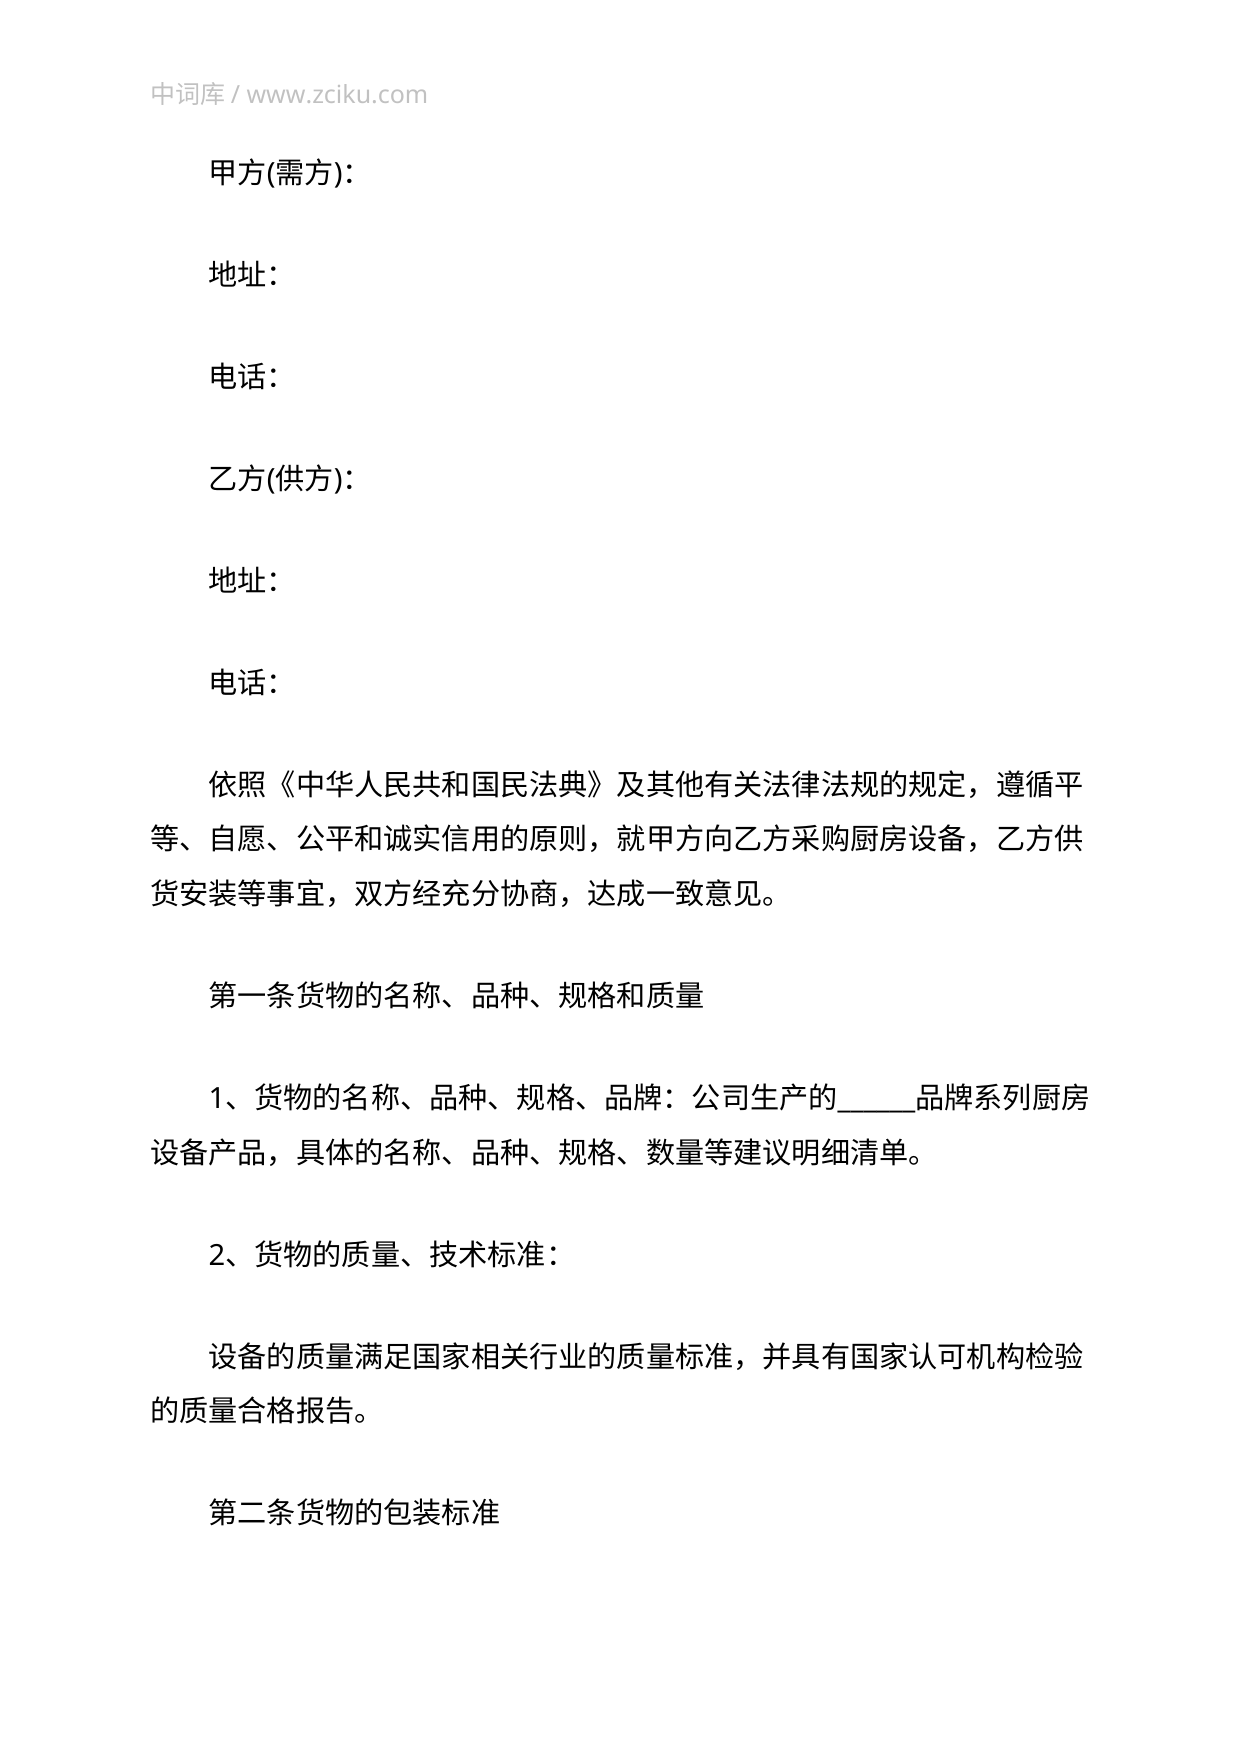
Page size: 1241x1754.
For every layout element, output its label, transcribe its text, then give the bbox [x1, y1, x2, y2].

text 第二条货物的包装标准 [150, 1490, 1090, 1532]
text 1、货物的名称、品种、规格、品牌：公司生产的______品牌系列厨房设备产品，具体的名称、品种、规格、数量等建议明细清单。 [150, 1074, 1090, 1172]
text 电话： [150, 354, 1090, 396]
text 电话： [150, 659, 1090, 702]
text 地址： [150, 557, 1090, 600]
text 第一条货物的名称、品种、规格和质量 [150, 973, 1090, 1015]
text 2、货物的质量、技术标准： [150, 1231, 1090, 1273]
text 设备的质量满足国家相关行业的质量标准，并具有国家认可机构检验的质量合格报告。 [150, 1333, 1090, 1430]
text 乙方(供方)： [150, 456, 1090, 498]
text 依照《中华人民共和国民法典》及其他有关法律法规的规定，遵循平等、自愿、公平和诚实信用的原则，就甲方向乙方采购厨房设备，乙方供货安装等事宜，双方经充分协商，达成一致意见。 [150, 761, 1090, 913]
text 甲方(需方)： [150, 150, 1090, 192]
text 地址： [150, 252, 1090, 294]
